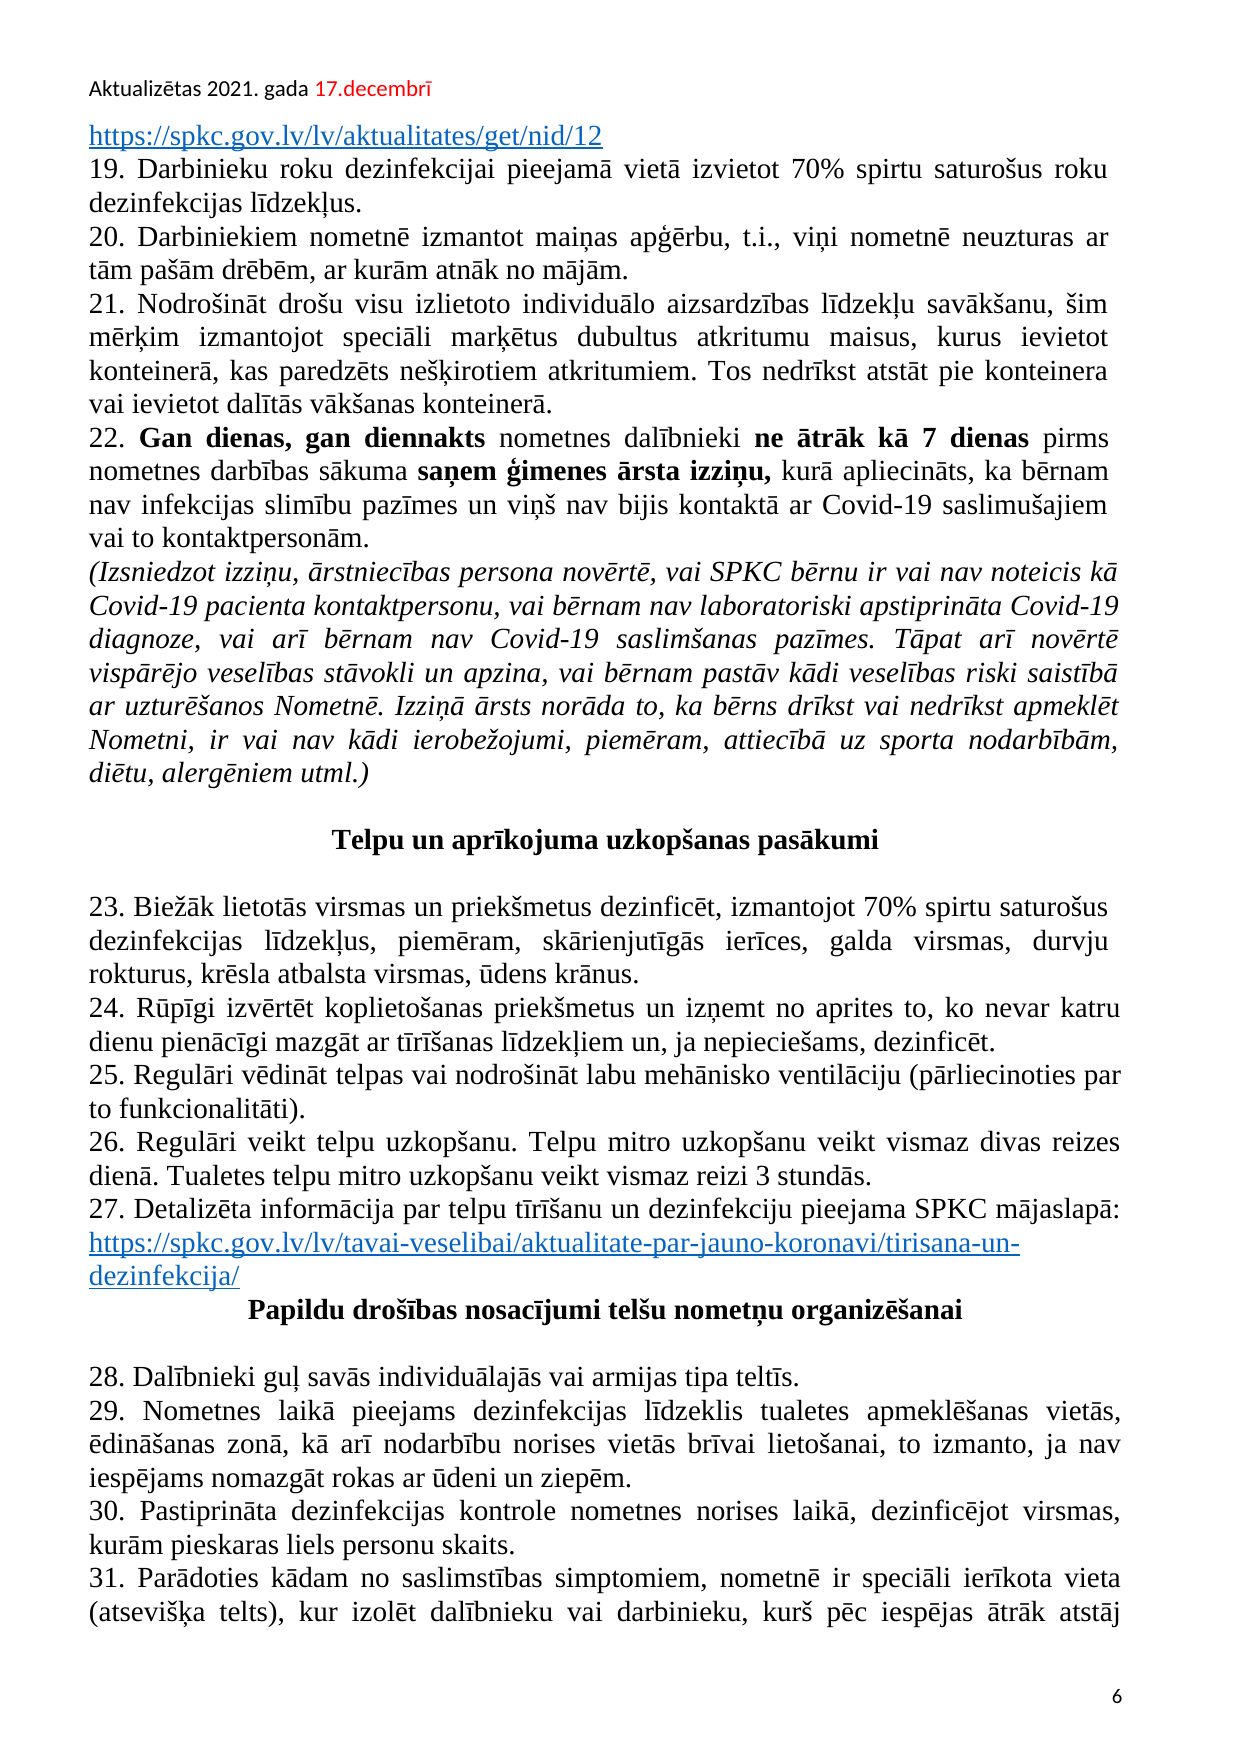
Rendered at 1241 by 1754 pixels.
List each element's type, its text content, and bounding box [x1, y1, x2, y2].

text 22. Gan dienas, gan diennakts nometnes dalībnieki ne ātrāk kā 7 dienas pirms nometnes darbības sākuma saņem ģimenes ārsta izziņu, kurā apliecināts, ka bērnam nav infekcijas slimību pazīmes un viņš nav bijis kontaktā ar Covid-19 saslimušajiem vai to kontaktpersonām. [89, 420, 1109, 554]
text 28. Dalībnieki guļ savās individuālajās vai armijas tipa teltīs. [89, 1359, 1122, 1393]
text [89, 1560, 1122, 1627]
text 25. Regulāri vēdināt telpas vai nodrošināt labu mehānisko ventilāciju (pārliecinoties par to funkcionalitāti). [89, 1057, 1122, 1124]
text 20. Darbiniekiem nometnē izmantot maiņas apģērbu, t.i., viņi nometnē neuzturas ar tām pašām drēbēm, ar kurām atnāk no mājām. [89, 219, 1109, 286]
text (Izsniedzot izziņu, ārstniecības persona novērtē, vai SPKC bērnu ir vai nav noteicis kā Covid-19 pacienta kontaktpersonu, vai bērnam nav laboratoriski apstiprināta Covid-19 diagnoze, vai arī bērnam nav Covid-19 saslimšanas pazīmes. Tāpat arī novērtē vispārējo veselības stāvokli un apzina, vai bērnam pastāv kādi veselības riski saistībā ar uzturēšanos Nometnē. Izziņā ārsts norāda to, ka bērns drīkst vai nedrīkst apmeklēt Nometni, ir vai nav kādi ierobežojumi, piemēram, attiecībā uz sporta nodarbībām, diētu, alergēniem utml.) [89, 554, 1122, 789]
text 30. Pastiprināta dezinfekcijas kontrole nometnes norises laikā, dezinficējot virsmas, kurām pieskaras liels personu skaits. [89, 1493, 1122, 1560]
text 23. Biežāk lietotās virsmas un priekšmetus dezinficēt, izmantojot 70% spirtu saturošus dezinfekcijas līdzekļus, piemēram, skārienjutīgās ierīces, galda virsmas, durvju rokturus, krēsla atbalsta virsmas, ūdens krānus. [89, 889, 1110, 990]
text 21. Nodrošināt drošu visu izlietoto individuālo aizsardzības līdzekļu savākšanu, šim mērķim izmantojot speciāli marķētus dubultus atkritumu maisus, kurus ievietot konteinerā, kas paredzēts nešķirotiem atkritumiem. Tos nedrīkst atstāt pie konteinera vai ievietot dalītās vākšanas konteinerā. [89, 286, 1109, 420]
text Papildu drošības nosacījumi telšu nometņu organizēšanai [89, 1292, 1122, 1326]
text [89, 118, 1108, 152]
text 24. Rūpīgi izvērtēt koplietošanas priekšmetus un izņemt no aprites to, ko nevar katru dienu pienācīgi mazgāt ar tīrīšanas līdzekļiem un, ja nepieciešams, dezinficēt. [89, 990, 1122, 1057]
text Telpu un aprīkojuma uzkopšanas pasākumi [89, 822, 1122, 856]
text 27. Detalizēta informācija par telpu tīrīšanu un dezinfekciju pieejama SPKC mājaslapā: https://spkc.gov.lv/lv/tavai-veselibai/aktualitate-par-jauno-koronavi/tirisana-un-dezinfekcija/ [89, 1191, 1122, 1292]
text 19. Darbinieku roku dezinfekcijai pieejamā vietā izvietot 70% spirtu saturošus roku dezinfekcijas līdzekļus. [89, 152, 1109, 219]
text 29. Nometnes laikā pieejams dezinfekcijas līdzeklis tualetes apmeklēšanas vietās, ēdināšanas zonā, kā arī nodarbību norises vietās brīvai lietošanai, to izmanto, ja nav iespējams nomazgāt rokas ar ūdeni un ziepēm. [89, 1393, 1122, 1493]
text 26. Regulāri veikt telpu uzkopšanu. Telpu mitro uzkopšanu veikt vismaz divas reizes dienā. Tualetes telpu mitro uzkopšanu veikt vismaz reizi 3 stundās. [89, 1124, 1122, 1191]
